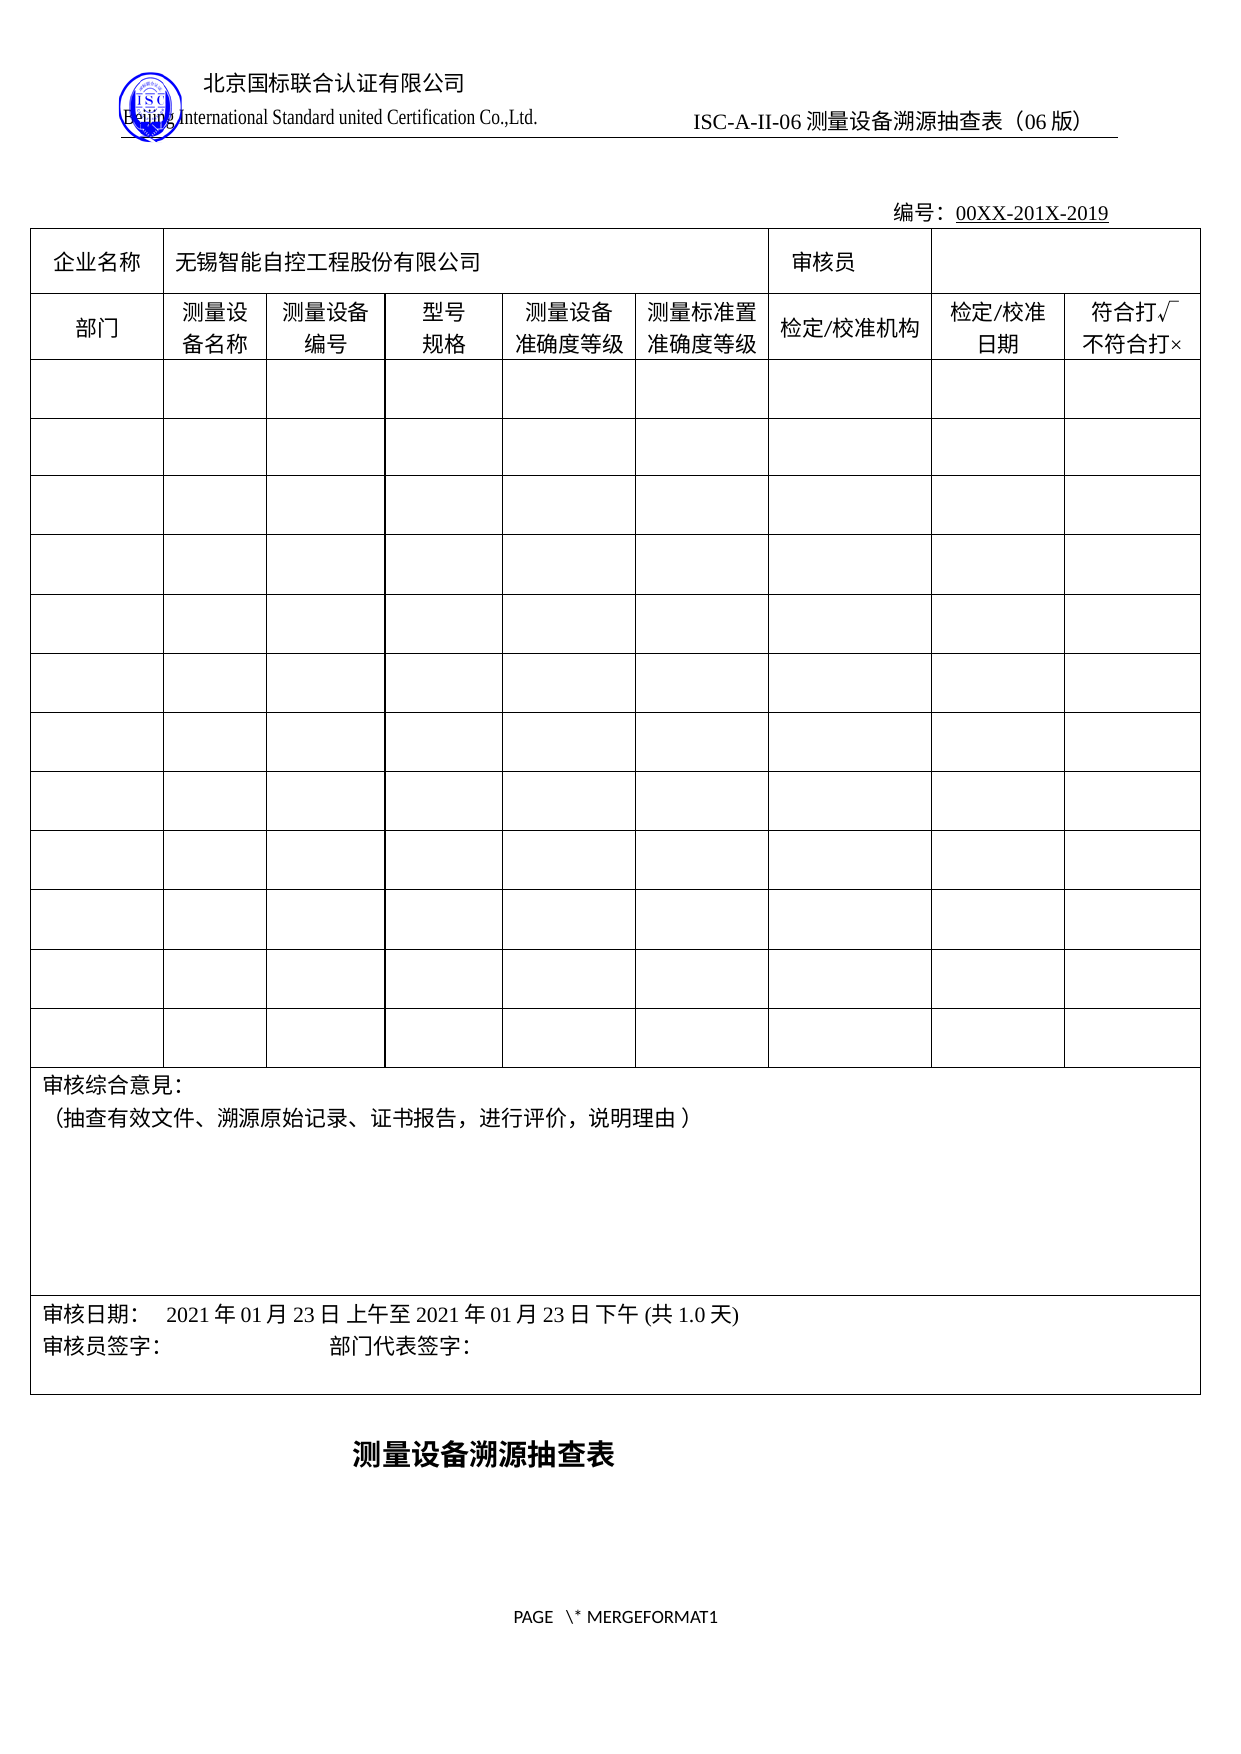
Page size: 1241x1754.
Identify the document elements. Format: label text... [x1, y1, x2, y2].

table_cell [636, 360, 768, 418]
table_cell [503, 950, 635, 1008]
table_cell [932, 1009, 1064, 1067]
table_cell [267, 360, 384, 418]
table_cell [386, 654, 502, 712]
table_cell [769, 535, 931, 593]
table_cell [164, 950, 266, 1008]
table_cell [164, 476, 266, 534]
table_cell [636, 476, 768, 534]
table_cell [769, 419, 931, 475]
table_cell [1065, 831, 1200, 889]
table_cell [932, 772, 1064, 830]
table_cell [1065, 654, 1200, 712]
table_cell 部门 [31, 294, 163, 359]
table_cell [636, 419, 768, 475]
table_cell 检定/校准机构 [769, 294, 931, 359]
table_cell 审核日期： 2021年01月23日 上午至2021年01月23日 下午 (共1.0天) 审核员签字： 部门代表签字： [31, 1296, 1200, 1394]
table_cell 测量设备编号 [267, 294, 384, 359]
table_cell [1065, 1009, 1200, 1067]
table_cell [932, 713, 1064, 771]
table_cell [503, 713, 635, 771]
table_cell [31, 419, 163, 475]
table_cell [769, 772, 931, 830]
table_cell [31, 360, 163, 418]
table_cell [769, 360, 931, 418]
table_cell [932, 654, 1064, 712]
table_cell [503, 890, 635, 948]
table_cell 测量标准置 准确度等级 [636, 294, 768, 359]
table_cell [932, 831, 1064, 889]
table_cell [386, 535, 502, 593]
table_cell [267, 535, 384, 593]
table_cell [164, 595, 266, 653]
table_cell [636, 595, 768, 653]
table_cell [164, 890, 266, 948]
table_cell [1065, 713, 1200, 771]
table_cell [386, 360, 502, 418]
table_cell [636, 772, 768, 830]
table_cell [503, 1009, 635, 1067]
table_cell 检定/校准日期 [932, 294, 1064, 359]
table_cell [31, 772, 163, 830]
table_cell [769, 1009, 931, 1067]
table_cell [164, 713, 266, 771]
table_cell [503, 595, 635, 653]
table_cell [503, 831, 635, 889]
table_cell [503, 360, 635, 418]
table_cell [1065, 360, 1200, 418]
table_cell [769, 595, 931, 653]
table_cell [267, 595, 384, 653]
table_cell [636, 713, 768, 771]
table_cell [267, 419, 384, 475]
table_cell [932, 595, 1064, 653]
table_cell [932, 476, 1064, 534]
table_cell [164, 1009, 266, 1067]
table_cell [1065, 772, 1200, 830]
table_cell [386, 950, 502, 1008]
table_cell [267, 950, 384, 1008]
table_header 企业名称 [31, 229, 163, 293]
table_cell [267, 1009, 384, 1067]
table_cell [386, 713, 502, 771]
table_cell [636, 831, 768, 889]
table_cell [31, 831, 163, 889]
table_cell [1065, 476, 1200, 534]
table_cell [769, 890, 931, 948]
table_cell [769, 831, 931, 889]
table_header 无锡智能自控工程股份有限公司 [164, 229, 768, 293]
picture [118, 72, 181, 141]
table_cell [164, 831, 266, 889]
table_cell [31, 535, 163, 593]
table_cell [769, 950, 931, 1008]
table_cell [386, 476, 502, 534]
table_cell [31, 654, 163, 712]
table_cell [932, 535, 1064, 593]
table_cell [386, 890, 502, 948]
table_cell [386, 419, 502, 475]
table_cell [267, 654, 384, 712]
table_cell 测量设备 准确度等级 [503, 294, 635, 359]
table_cell [769, 654, 931, 712]
table_cell [31, 890, 163, 948]
table_cell [1065, 950, 1200, 1008]
table_cell [386, 595, 502, 653]
table_cell [932, 360, 1064, 418]
text 测量设备溯源抽查表 [123, 1420, 1108, 1485]
table_cell [636, 535, 768, 593]
table_cell [31, 1009, 163, 1067]
table_cell [503, 654, 635, 712]
table_cell [267, 772, 384, 830]
table_header 审核员 [769, 229, 931, 293]
table_cell [164, 360, 266, 418]
table_cell [503, 419, 635, 475]
table_cell [1065, 419, 1200, 475]
table_cell [31, 950, 163, 1008]
table_cell 型号 规格 [386, 294, 502, 359]
table_cell [636, 950, 768, 1008]
table_cell [267, 713, 384, 771]
table_cell [31, 476, 163, 534]
table_cell [1065, 535, 1200, 593]
table_cell 测量设备名称 [164, 294, 266, 359]
table_cell [267, 476, 384, 534]
table_cell [503, 772, 635, 830]
table_cell [932, 890, 1064, 948]
table_cell [503, 476, 635, 534]
table_cell [932, 419, 1064, 475]
table_cell 符合打√ 不符合打× [1065, 294, 1200, 359]
table_cell [386, 831, 502, 889]
table_cell [1065, 595, 1200, 653]
text 编号：00XX-201X-2019 [123, 195, 1108, 228]
table_cell [164, 772, 266, 830]
table_cell [932, 950, 1064, 1008]
table_cell [164, 654, 266, 712]
table_cell [267, 890, 384, 948]
table_cell [386, 772, 502, 830]
table_cell 审核综合意見： （抽查有效文件、溯源原始记录、证书报告，进行评价，说明理由 ） [31, 1068, 1200, 1295]
table_cell [267, 831, 384, 889]
table_cell [31, 595, 163, 653]
table_cell [386, 1009, 502, 1067]
table_cell [769, 476, 931, 534]
table_cell [636, 654, 768, 712]
table_cell [769, 713, 931, 771]
table_header [932, 229, 1200, 293]
table_cell [636, 890, 768, 948]
table_cell [164, 419, 266, 475]
table_cell [31, 713, 163, 771]
table_cell [636, 1009, 768, 1067]
table_cell [164, 535, 266, 593]
table_cell [503, 535, 635, 593]
table_cell [1065, 890, 1200, 948]
